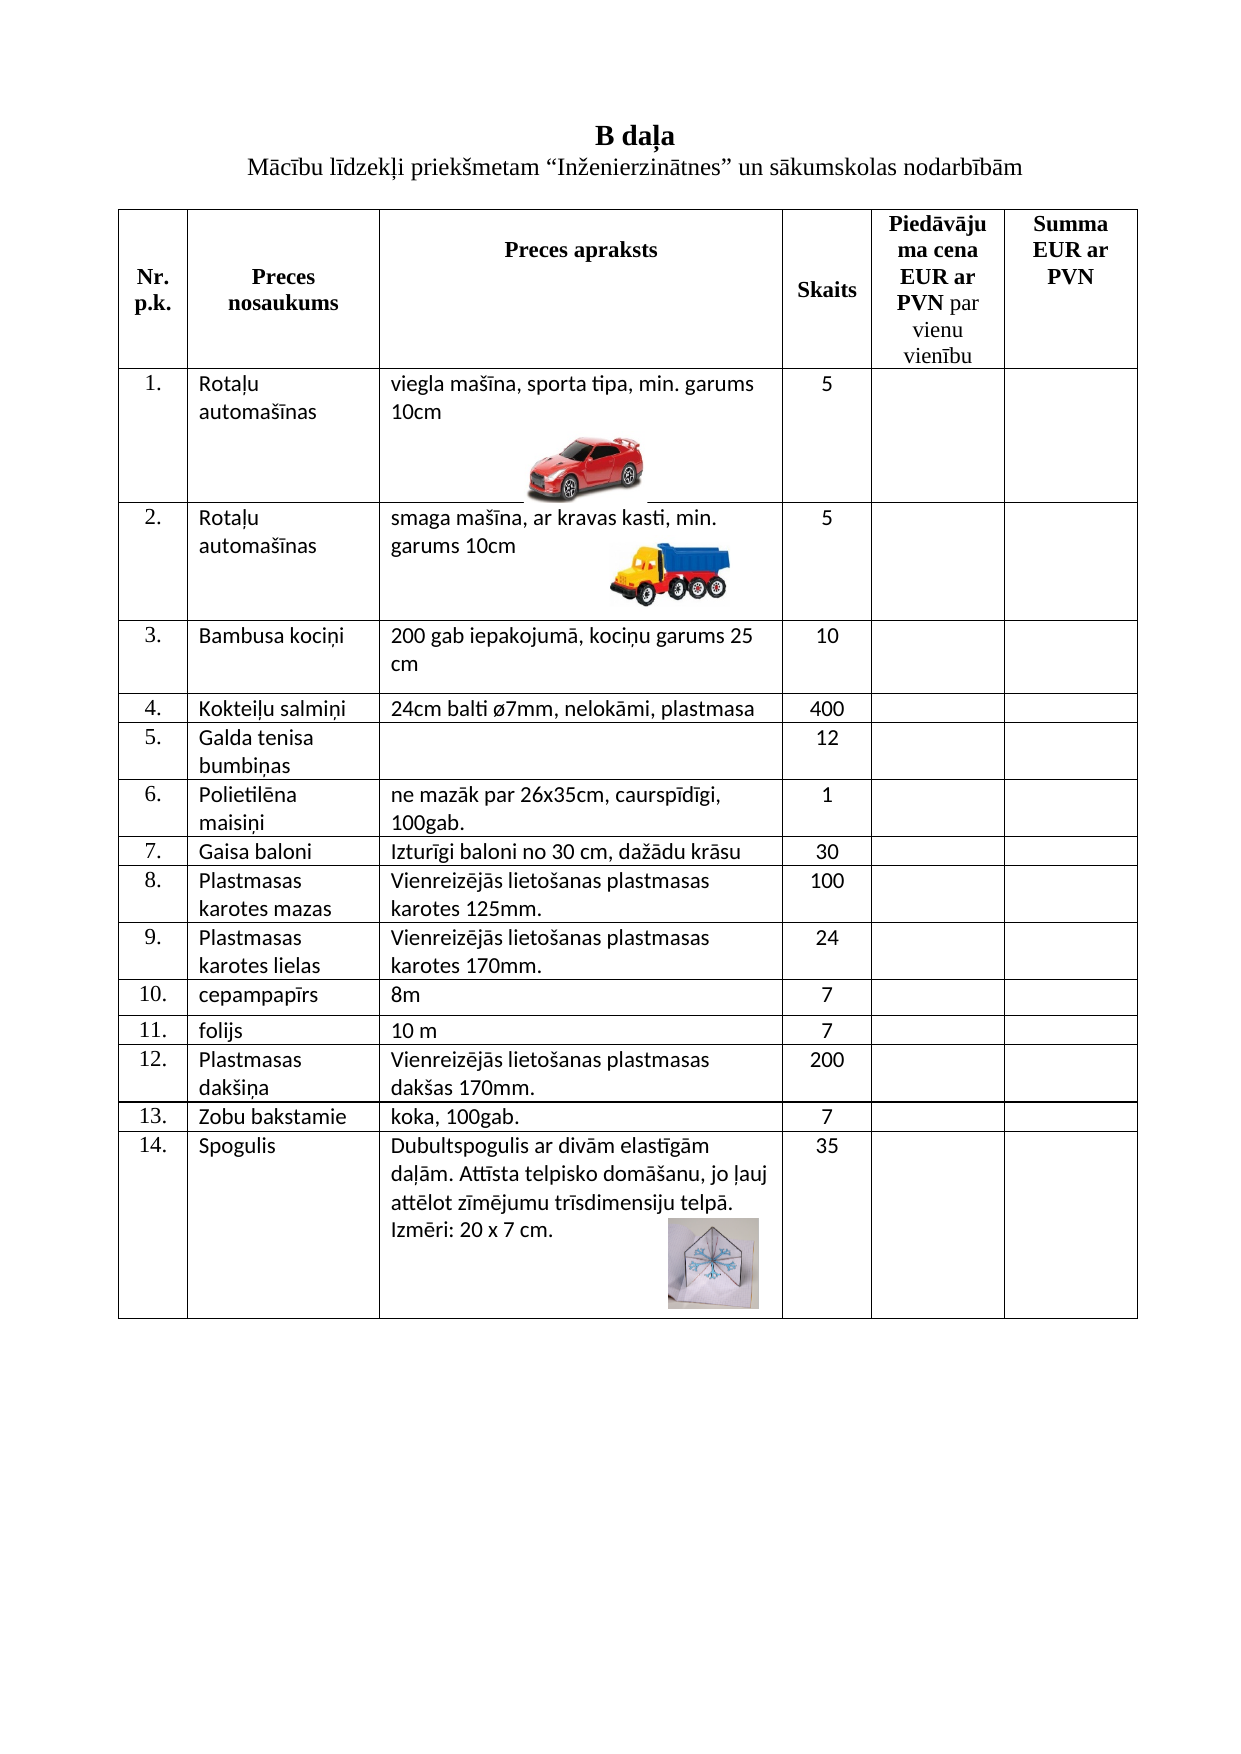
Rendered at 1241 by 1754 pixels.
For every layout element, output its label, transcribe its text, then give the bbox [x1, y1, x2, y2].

table_cell 4. [119, 694, 187, 722]
table_cell 2. [119, 503, 187, 620]
table_cell 6. [119, 780, 187, 836]
table_cell [1005, 1016, 1137, 1044]
table_cell 9. [119, 923, 187, 979]
table_cell Izturīgi baloni no 30 cm, dažādu krāsu [380, 837, 782, 865]
table_cell [380, 723, 782, 779]
table_cell [872, 866, 1004, 922]
table_cell 7 [783, 980, 871, 1015]
table_cell [872, 780, 1004, 836]
table_cell [1005, 1103, 1137, 1131]
table_header Nr. p.k. [119, 210, 187, 368]
text Mācību līdzekļi priekšmetam “Inženierzinātnes” un sākumskolas nodarbībām [89, 152, 1181, 180]
table_cell Polietilēna maisiņi [188, 780, 379, 836]
table_cell [872, 694, 1004, 722]
table_cell Kokteiļu salmiņi [188, 694, 379, 722]
table_cell [872, 837, 1004, 865]
table_cell 8. [119, 866, 187, 922]
table_cell cepampapīrs [188, 980, 379, 1015]
table_cell 200 gab iepakojumā, kociņu garums 25 cm [380, 621, 782, 693]
table_cell 14. [119, 1132, 187, 1318]
table_cell Vienreizējās lietošanas plastmasas karotes 125mm. [380, 866, 782, 922]
table_cell Gaisa baloni [188, 837, 379, 865]
table_cell Bambusa kociņi [188, 621, 379, 693]
table_cell 1 [783, 780, 871, 836]
table_cell 100 [783, 866, 871, 922]
table_cell Rotaļu automašīnas [188, 369, 379, 502]
table_cell [872, 1016, 1004, 1044]
table_cell [872, 1132, 1004, 1318]
table_cell [1005, 503, 1137, 620]
table_header Preces apraksts [380, 210, 782, 368]
table_cell 7 [783, 1103, 871, 1131]
table_cell Vienreizējās lietošanas plastmasas dakšas 170mm. [380, 1045, 782, 1101]
table_cell Vienreizējās lietošanas plastmasas karotes 170mm. [380, 923, 782, 979]
table_header Summa EUR ar PVN [1005, 210, 1137, 368]
table_cell [1005, 1045, 1137, 1101]
table_cell 12. [119, 1045, 187, 1101]
table_cell 30 [783, 837, 871, 865]
table_cell [872, 621, 1004, 693]
table_cell [1005, 780, 1137, 836]
table_cell 35 [783, 1132, 871, 1318]
table_cell 24 [783, 923, 871, 979]
table_cell Galda tenisa bumbiņas [188, 723, 379, 779]
table_cell 8m [380, 980, 782, 1015]
table_cell [872, 723, 1004, 779]
table_cell [1005, 723, 1137, 779]
table_cell koka, 100gab. [380, 1103, 782, 1131]
table_cell 3. [119, 621, 187, 693]
table_cell [1005, 980, 1137, 1015]
table_cell 5 [783, 503, 871, 620]
table_cell 7 [783, 1016, 871, 1044]
table_cell Rotaļu automašīnas [188, 503, 379, 620]
table_cell [1005, 923, 1137, 979]
table_header Skaits [783, 210, 871, 368]
table_cell Plastmasas karotes mazas [188, 866, 379, 922]
table_cell 5 [783, 369, 871, 502]
table_cell [1005, 369, 1137, 502]
table_cell [1005, 866, 1137, 922]
table_cell [872, 369, 1004, 502]
table_cell Zobu bakstamie [188, 1103, 379, 1131]
table_cell 11. [119, 1016, 187, 1044]
text B daļa [89, 118, 1181, 152]
table_cell viegla mašīna, sporta tipa, min. garums 10cm [380, 369, 782, 502]
table_cell 24cm balti ø7mm, nelokāmi, plastmasa [380, 694, 782, 722]
table_cell Plastmasas karotes lielas [188, 923, 379, 979]
table_cell [872, 503, 1004, 620]
table_header Piedāvājuma cena EUR ar PVN par vienu vienību [872, 210, 1004, 368]
table_cell Plastmasas dakšiņa [188, 1045, 379, 1101]
table_cell folijs [188, 1016, 379, 1044]
table_cell 400 [783, 694, 871, 722]
table_cell [1005, 621, 1137, 693]
picture [523, 431, 648, 503]
table_cell Dubultspogulis ar divām elastīgām daļām. Attīsta telpisko domāšanu, jo ļauj attēlot zīmējumu trīsdimensiju telpā. Izmēri: 20 x 7 cm. [380, 1132, 782, 1318]
table_cell [1005, 1132, 1137, 1318]
table_cell 12 [783, 723, 871, 779]
table_cell 1. [119, 369, 187, 502]
table_cell 10. [119, 980, 187, 1015]
table_cell [1005, 837, 1137, 865]
table_cell 13. [119, 1103, 187, 1131]
table_cell 10 m [380, 1016, 782, 1044]
table_cell 7. [119, 837, 187, 865]
table_cell Spogulis [188, 1132, 379, 1318]
table_cell 5. [119, 723, 187, 779]
table_cell [872, 923, 1004, 979]
table_cell 10 [783, 621, 871, 693]
table_cell [872, 980, 1004, 1015]
table_cell [872, 1103, 1004, 1131]
table_cell smaga mašīna, ar kravas kasti, min. garums 10cm [380, 503, 782, 620]
table_cell [872, 1045, 1004, 1101]
table_header Preces nosaukums [188, 210, 379, 368]
table_cell ne mazāk par 26x35cm, caurspīdīgi, 100gab. [380, 780, 782, 836]
table_cell [1005, 694, 1137, 722]
table_cell 200 [783, 1045, 871, 1101]
